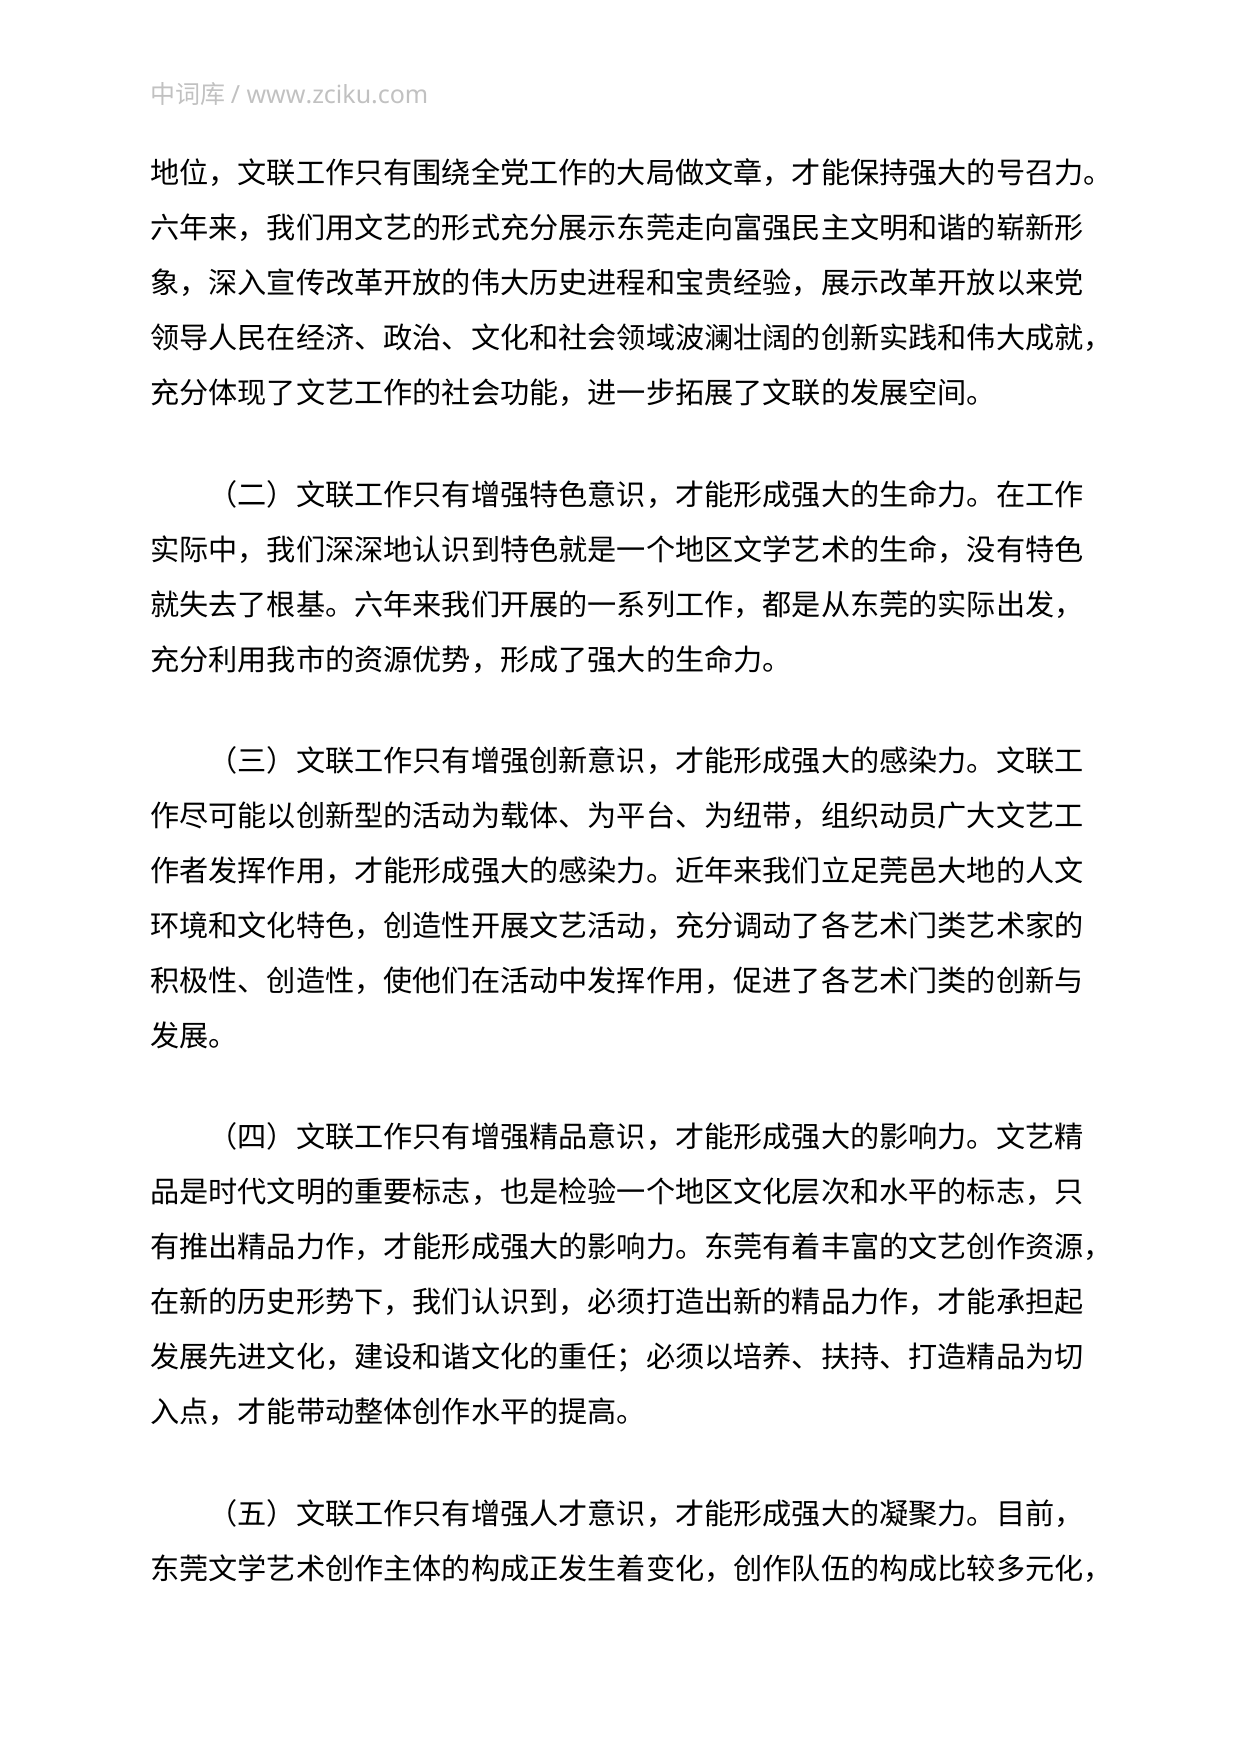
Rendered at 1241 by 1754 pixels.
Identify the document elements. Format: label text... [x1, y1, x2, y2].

text （二）文联工作只有增强特色意识，才能形成强大的生命力。在工作实际中，我们深深地认识到特色就是一个地区文学艺术的生命，没有特色就失去了根基。六年来我们开展的一系列工作，都是从东莞的实际出发，充分利用我市的资源优势，形成了强大的生命力。 [150, 471, 1090, 678]
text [150, 150, 1090, 412]
text （四）文联工作只有增强精品意识，才能形成强大的影响力。文艺精品是时代文明的重要标志，也是检验一个地区文化层次和水平的标志，只有推出精品力作，才能形成强大的影响力。东莞有着丰富的文艺创作资源，在新的历史形势下，我们认识到，必须打造出新的精品力作，才能承担起发展先进文化，建设和谐文化的重任；必须以培养、扶持、打造精品为切入点，才能带动整体创作水平的提高。 [150, 1114, 1090, 1431]
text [150, 1490, 1090, 1587]
text （三）文联工作只有增强创新意识，才能形成强大的感染力。文联工作尽可能以创新型的活动为载体、为平台、为纽带，组织动员广大文艺工作者发挥作用，才能形成强大的感染力。近年来我们立足莞邑大地的人文环境和文化特色，创造性开展文艺活动，充分调动了各艺术门类艺术家的积极性、创造性，使他们在活动中发挥作用，促进了各艺术门类的创新与发展。 [150, 738, 1090, 1054]
